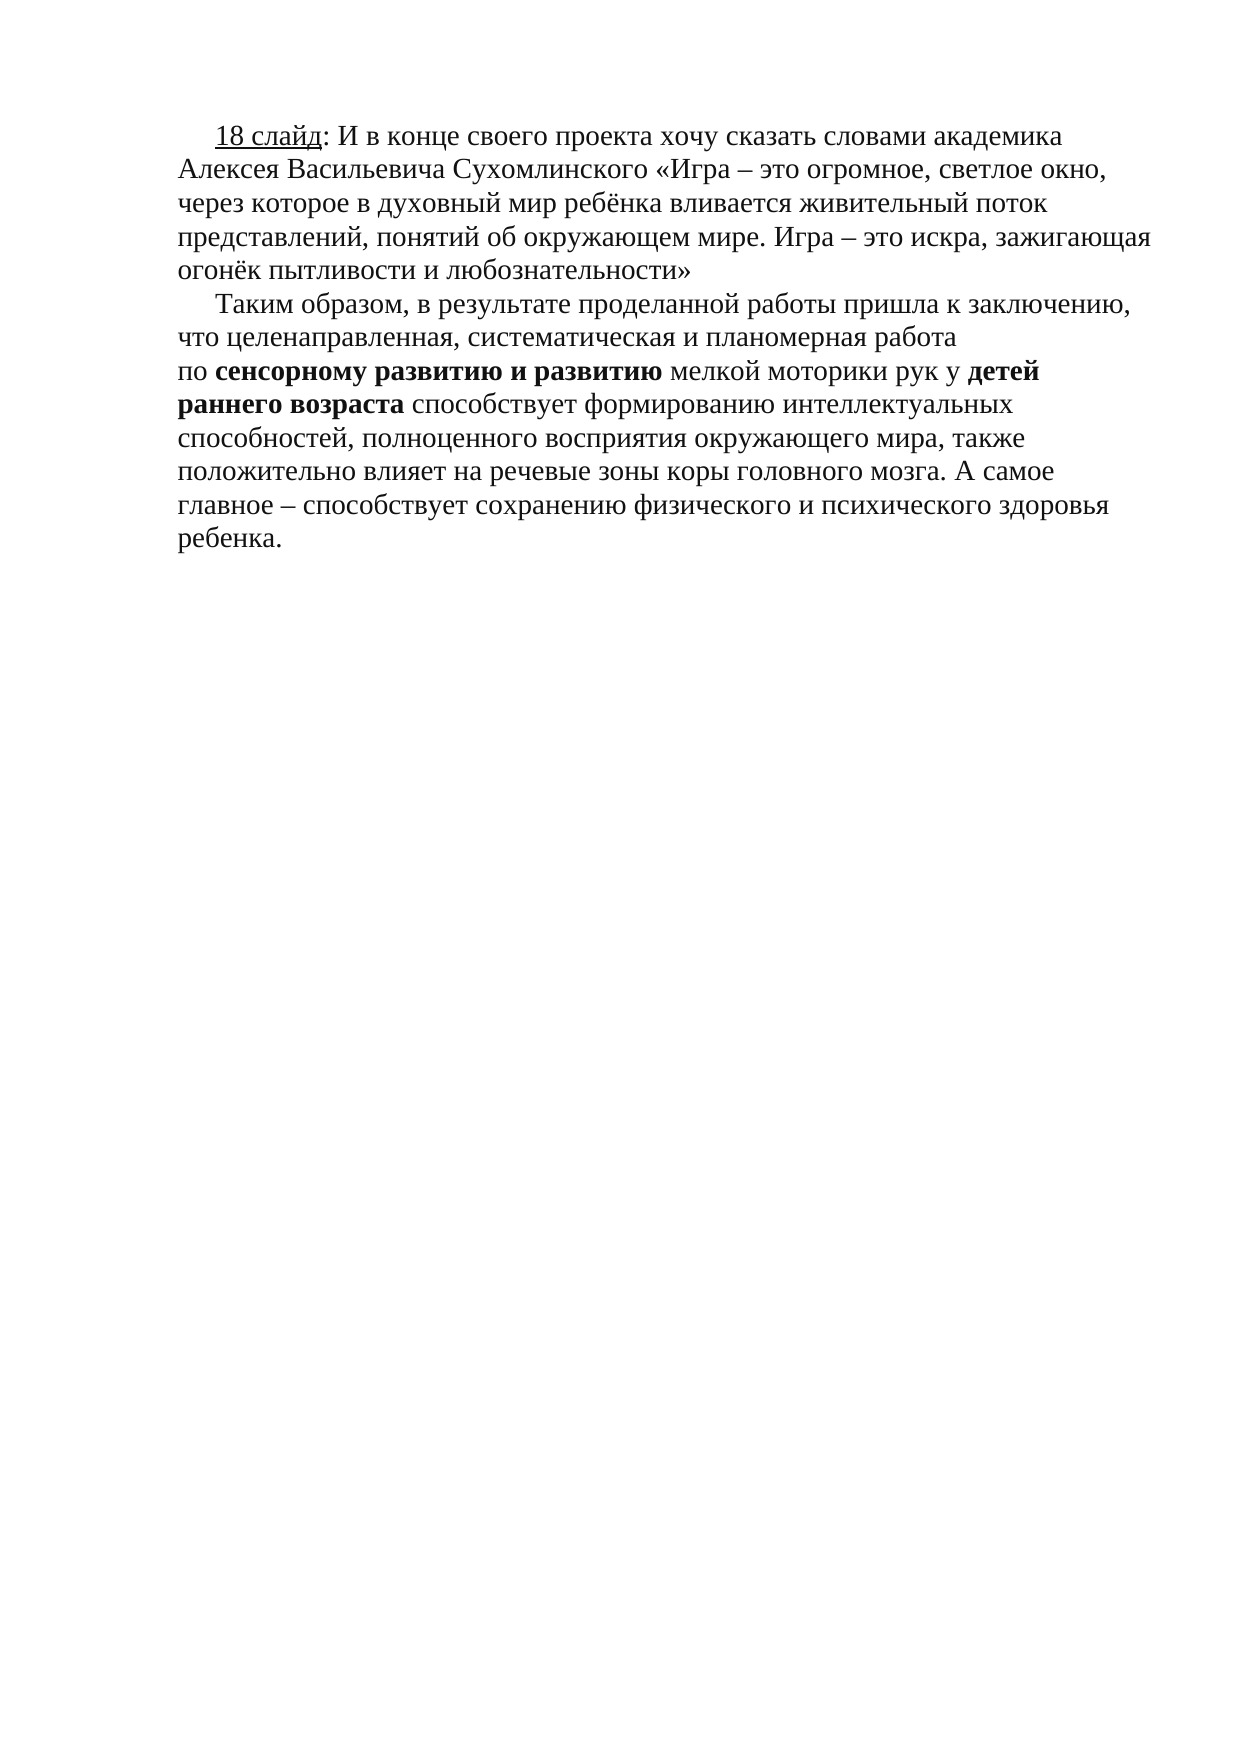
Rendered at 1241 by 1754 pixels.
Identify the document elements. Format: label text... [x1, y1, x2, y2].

text 18 слайд: И в конце своего проекта хочу сказать словами академика Алексея Васильевича Сухомлинского «Игра – это огромное, светлое окно, через которое в духовный мир ребёнка вливается живительный поток представлений, понятий об окружающем мире. Игра – это искра, зажигающая огонёк пытливости и любознательности» [177, 118, 1152, 286]
text Таким образом, в результате проделанной работы пришла к заключению, что целенаправленная, систематическая и планомерная работа по сенсорному развитию и развитию мелкой моторики рук у детей раннего возраста способствует формированию интеллектуальных способностей, полноценного восприятия окружающего мира, также положительно влияет на речевые зоны коры головного мозга. А самое главное – способствует сохранению физического и психического здоровья ребенка. [177, 286, 1152, 554]
